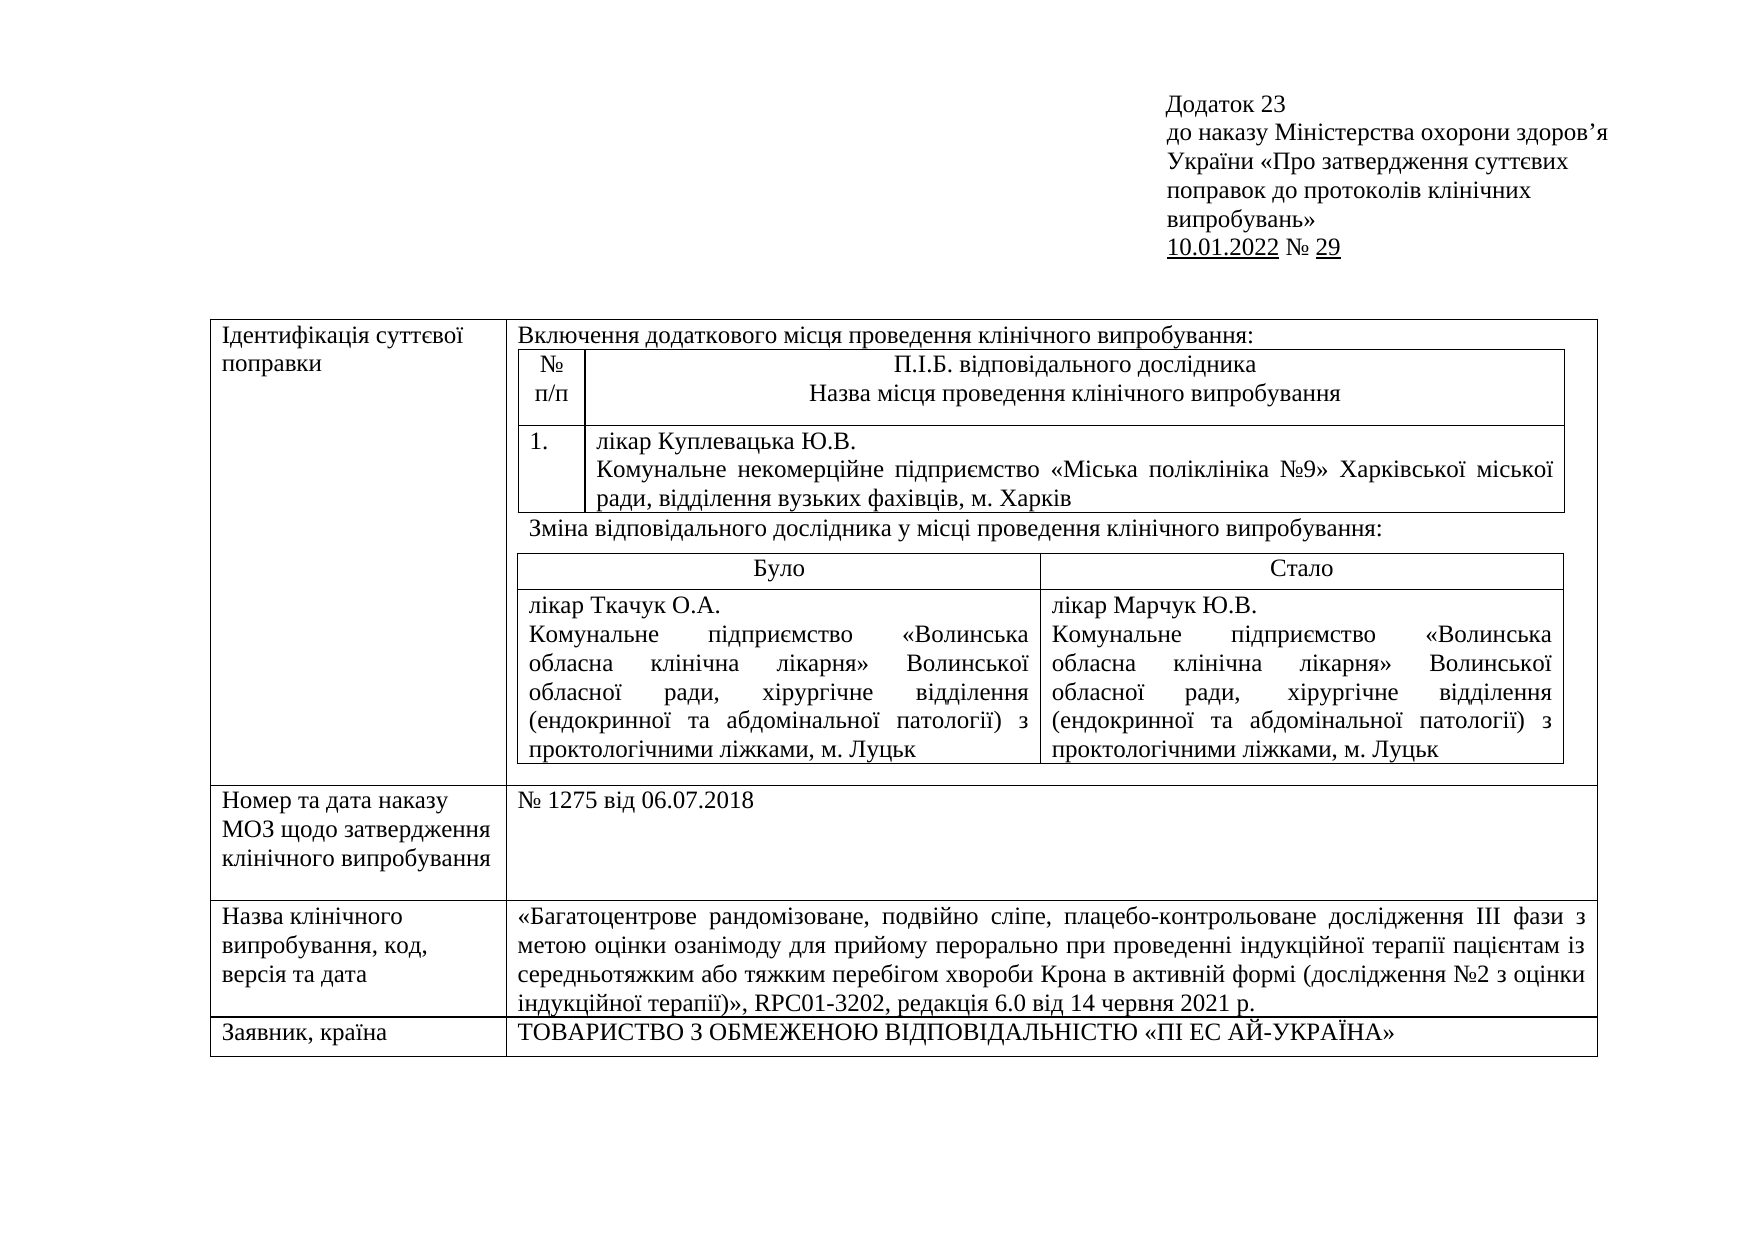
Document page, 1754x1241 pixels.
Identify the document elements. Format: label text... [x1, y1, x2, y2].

table_cell Заявник, країна [211, 1018, 506, 1056]
table_cell № 1275 від 06.07.2018 [507, 786, 1597, 900]
table_cell Номер та дата наказу МОЗ щодо затвердження клінічного випробування [211, 786, 506, 900]
text до наказу Міністерства охорони здоров’я України «Про затвердження суттєвих поправок до протоколів клінічних випробувань» [1167, 117, 1624, 232]
table_header Включення додаткового місця проведення клінічного випробування: [507, 320, 1597, 784]
table_cell «Багатоцентрове рандомізоване, подвійно сліпе, плацебо-контрольоване дослідження III фази з метою оцінки озанімоду для прийому перорально при проведенні індукційної терапії пацієнтам із середньотяжким або тяжким перебігом хвороби Крона в активній формі (дослідження №2 з оцінки індукційної терапії)», RPC01-3202, редакція 6.0 від 14 червня 2021 р. [507, 901, 1597, 1016]
text Додаток 23 [222, 89, 1624, 117]
text 10.01.2022 № 29 [1167, 232, 1624, 261]
table_cell ТОВАРИСТВО З ОБМЕЖЕНОЮ ВІДПОВІДАЛЬНІСТЮ «ПІ ЕС АЙ-УКРАЇНА» [507, 1018, 1597, 1056]
table_header Ідентифікація суттєвої поправки [211, 320, 506, 784]
table_cell Назва клінічного випробування, код, версія та дата [211, 901, 506, 1016]
